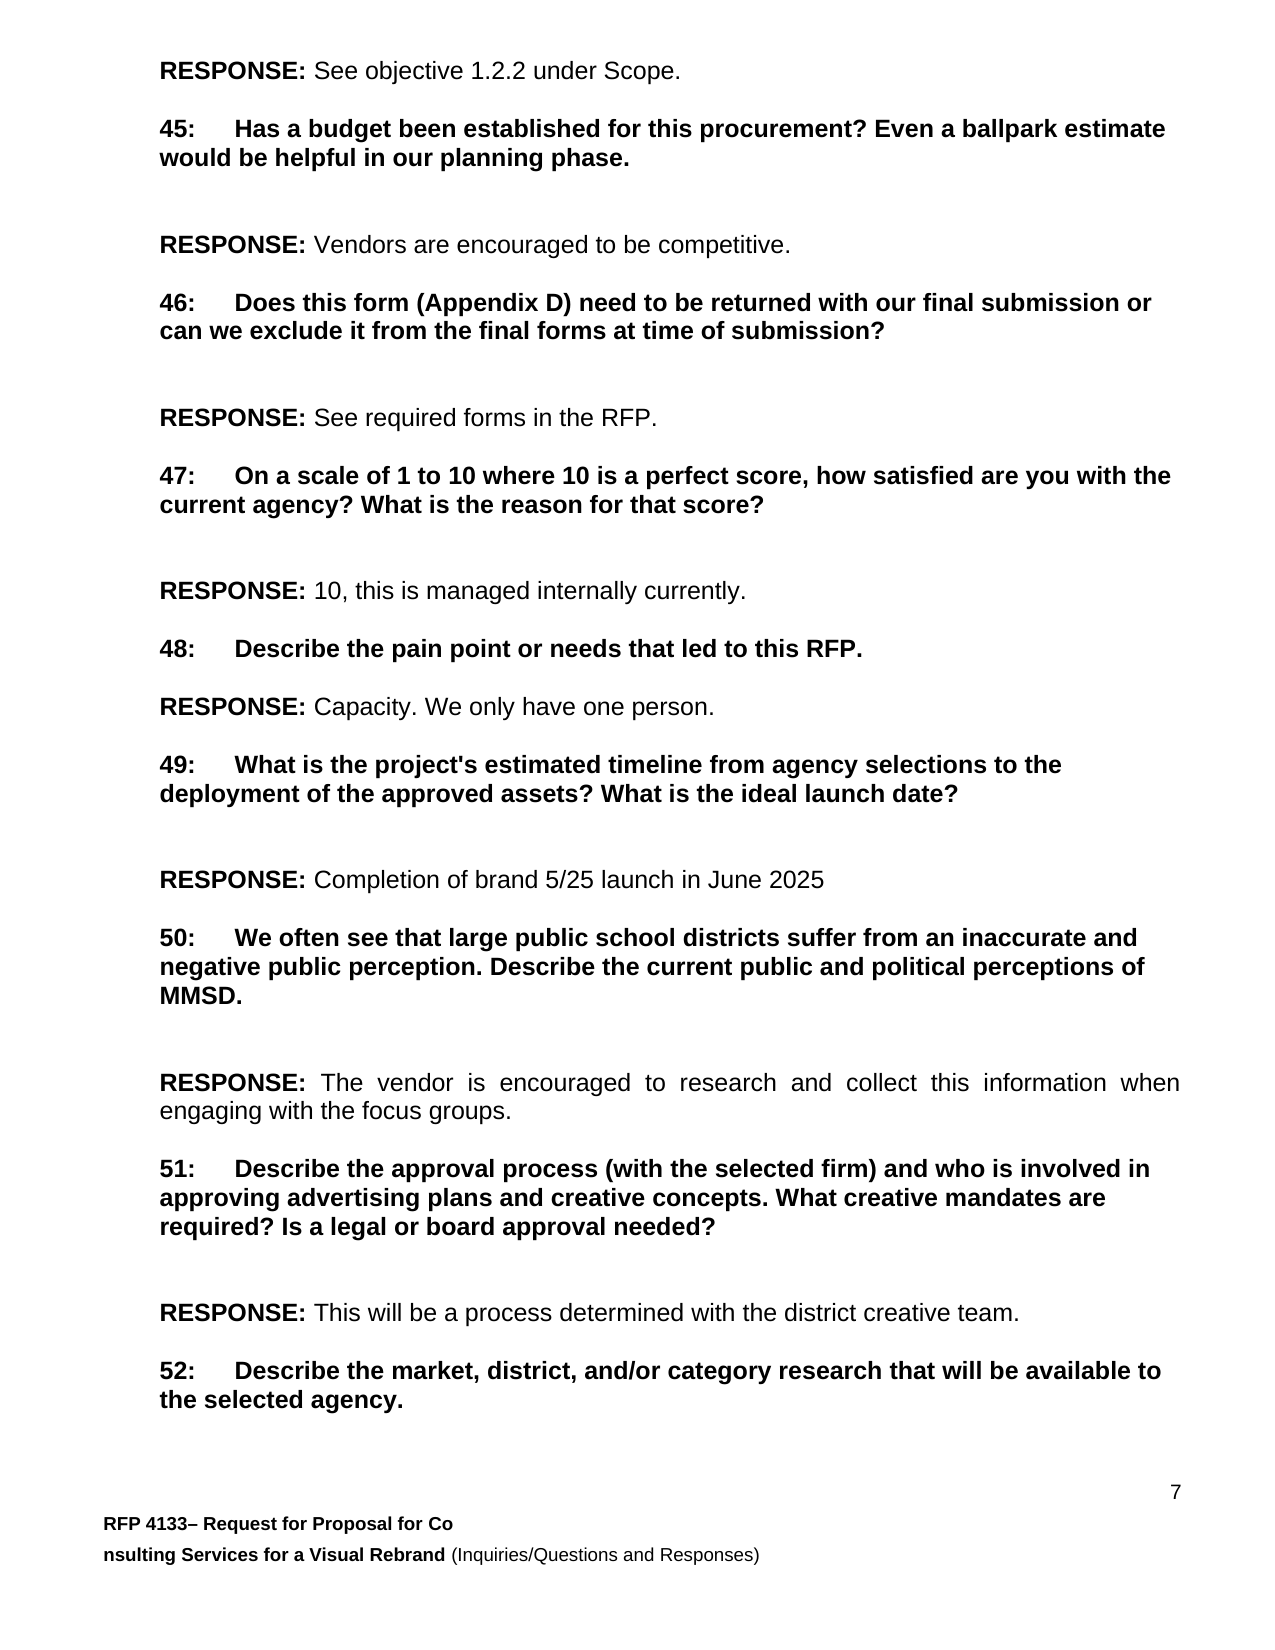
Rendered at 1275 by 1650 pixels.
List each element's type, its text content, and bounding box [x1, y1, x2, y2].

text 52: Describe the market, district, and/or category research that will be available to the selected agency. [159, 1356, 1181, 1414]
text RESPONSE: This will be a process determined with the district creative team. [159, 1298, 1181, 1327]
text 46: Does this form (Appendix D) need to be returned with our final submission or can we exclude it from the final forms at time of submission? [159, 287, 1181, 345]
text 47: On a scale of 1 to 10 where 10 is a perfect score, how satisfied are you with the current agency? What is the reason for that score? [159, 461, 1181, 518]
text 48: Describe the pain point or needs that led to this RFP. [159, 634, 1181, 663]
text RESPONSE: Vendors are encouraged to be competitive. [159, 229, 1181, 258]
text 45: Has a budget been established for this procurement? Even a ballpark estimate would be helpful in our planning phase. [159, 114, 1181, 172]
text RESPONSE: 10, this is managed internally currently. [159, 576, 1181, 605]
text RESPONSE: Completion of brand 5/25 launch in June 2025 [159, 865, 1181, 894]
text 51: Describe the approval process (with the selected firm) and who is involved in approving advertising plans and creative concepts. What creative mandates are required? Is a legal or board approval needed? [159, 1154, 1181, 1240]
text 50: We often see that large public school districts suffer from an inaccurate and negative public perception. Describe the current public and political perceptions of MMSD. [159, 923, 1181, 1009]
text RESPONSE: See objective 1.2.2 under Scope. [159, 56, 1181, 85]
text RESPONSE: The vendor is encouraged to research and collect this information when engaging with the focus groups. [159, 1067, 1181, 1125]
text RESPONSE: Capacity. We only have one person. [159, 692, 1181, 721]
text 49: What is the project's estimated timeline from agency selections to the deployment of the approved assets? What is the ideal launch date? [159, 750, 1181, 807]
text RESPONSE: See required forms in the RFP. [159, 403, 1181, 432]
